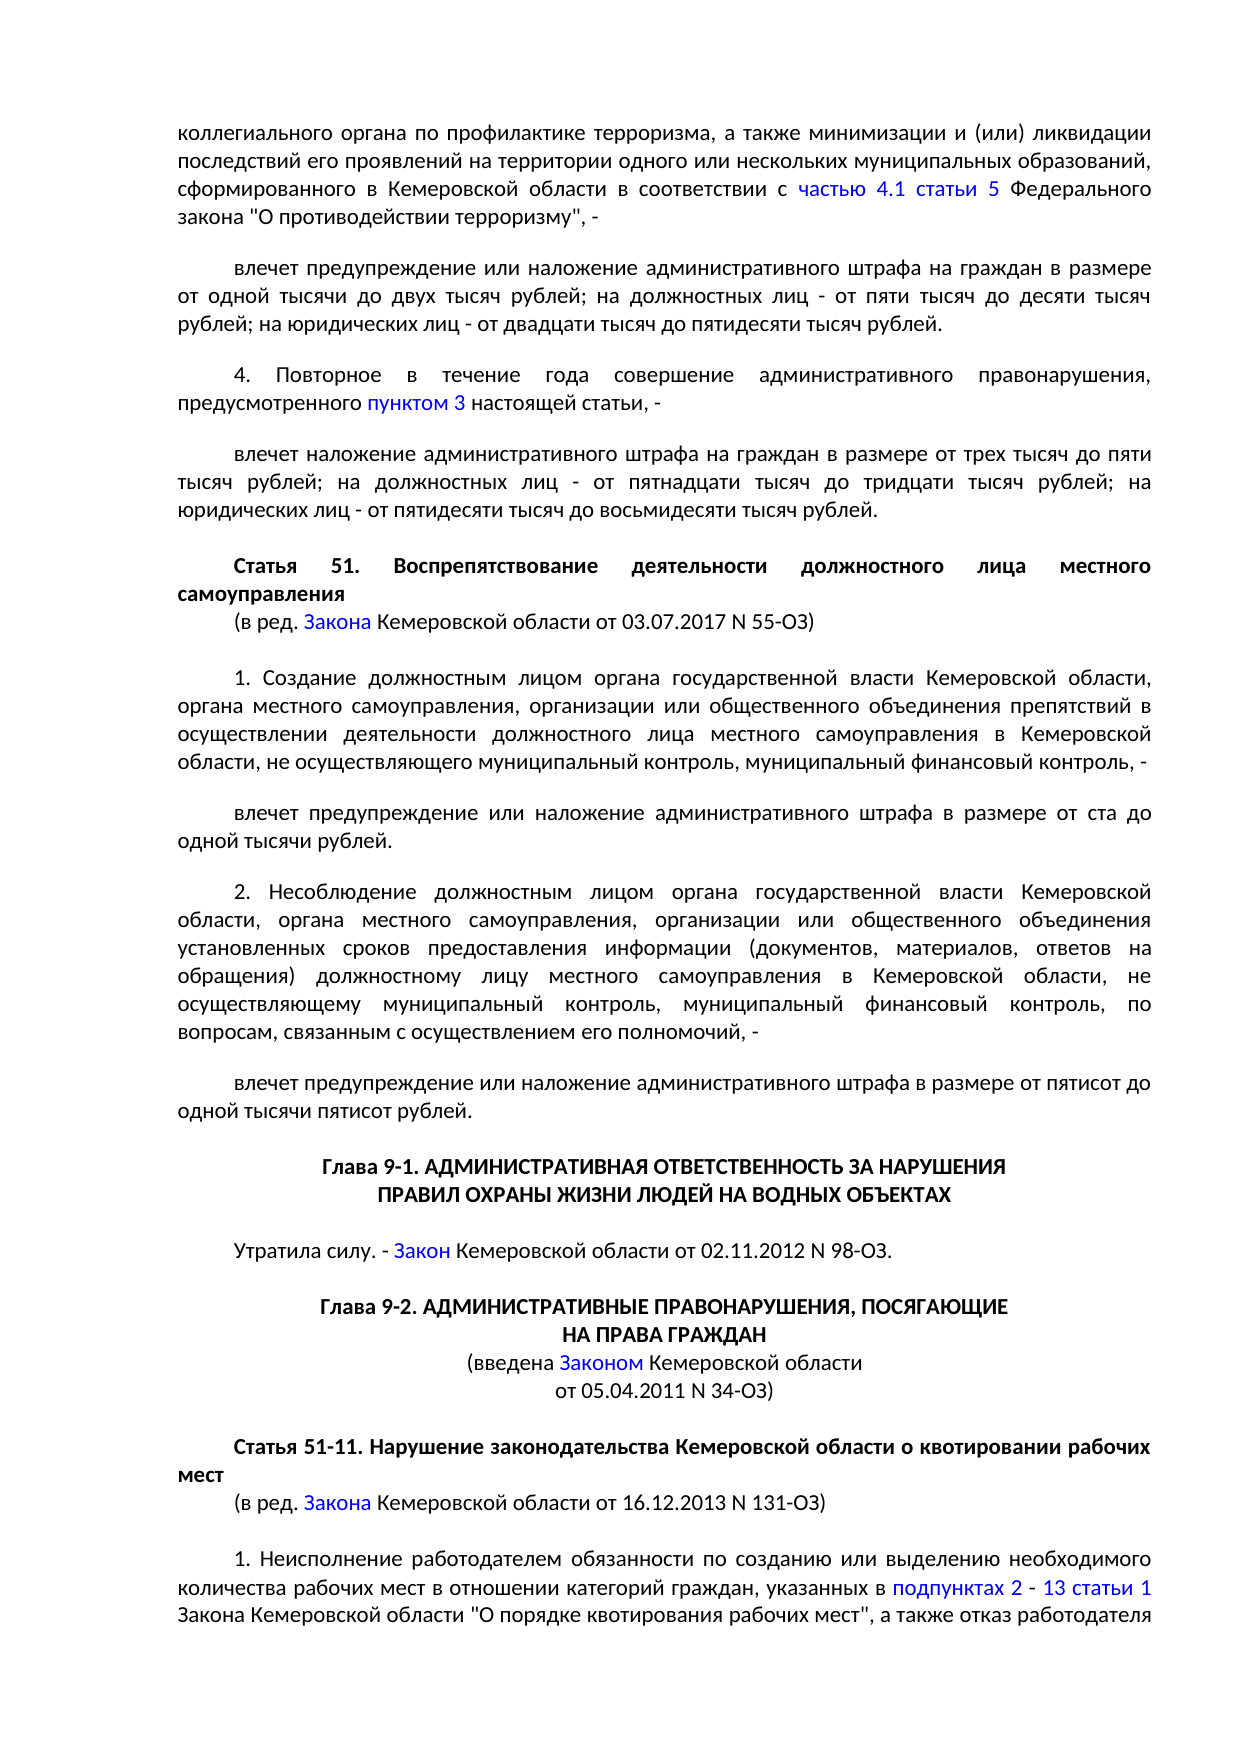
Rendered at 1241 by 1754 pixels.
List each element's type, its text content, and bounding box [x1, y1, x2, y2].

title НА ПРАВА ГРАЖДАН [177, 1320, 1152, 1348]
text 1. Создание должностным лицом органа государственной власти Кемеровской области, органа местного самоуправления, организации или общественного объединения препятствий в осуществлении деятельности должностного лица местного самоуправления в Кемеровской области, не осуществляющего муниципальный контроль, муниципальный финансовый контроль, - [177, 663, 1152, 775]
text влечет наложение административного штрафа на граждан в размере от трех тысяч до пяти тысяч рублей; на должностных лиц - от пятнадцати тысяч до тридцати тысяч рублей; на юридических лиц - от пятидесяти тысяч до восьмидесяти тысяч рублей. [177, 439, 1152, 523]
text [177, 118, 1152, 230]
text от 05.04.2011 N 34-ОЗ) [177, 1376, 1152, 1404]
title Статья 51. Воспрепятствование деятельности должностного лица местного самоуправления [177, 551, 1152, 607]
text 2. Несоблюдение должностным лицом органа государственной власти Кемеровской области, органа местного самоуправления, организации или общественного объединения установленных сроков предоставления информации (документов, материалов, ответов на обращения) должностному лицу местного самоуправления в Кемеровской области, не осуществляющему муниципальный контроль, муниципальный финансовый контроль, по вопросам, связанным с осуществлением его полномочий, - [177, 877, 1152, 1045]
text влечет предупреждение или наложение административного штрафа в размере от пятисот до одной тысячи пятисот рублей. [177, 1068, 1152, 1124]
text (в ред. Закона Кемеровской области от 03.07.2017 N 55-ОЗ) [177, 607, 1152, 635]
title Статья 51-11. Нарушение законодательства Кемеровской области о квотировании рабочих мест [177, 1432, 1152, 1488]
title Глава 9-1. АДМИНИСТРАТИВНАЯ ОТВЕТСТВЕННОСТЬ ЗА НАРУШЕНИЯ [177, 1152, 1152, 1180]
text Утратила силу. - Закон Кемеровской области от 02.11.2012 N 98-ОЗ. [177, 1236, 1152, 1264]
title ПРАВИЛ ОХРАНЫ ЖИЗНИ ЛЮДЕЙ НА ВОДНЫХ ОБЪЕКТАХ [177, 1180, 1152, 1208]
text влечет предупреждение или наложение административного штрафа на граждан в размере от одной тысячи до двух тысяч рублей; на должностных лиц - от пяти тысяч до десяти тысяч рублей; на юридических лиц - от двадцати тысяч до пятидесяти тысяч рублей. [177, 253, 1152, 337]
text влечет предупреждение или наложение административного штрафа в размере от ста до одной тысячи рублей. [177, 798, 1152, 854]
title Глава 9-2. АДМИНИСТРАТИВНЫЕ ПРАВОНАРУШЕНИЯ, ПОСЯГАЮЩИЕ [177, 1292, 1152, 1320]
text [177, 1544, 1152, 1629]
text 4. Повторное в течение года совершение административного правонарушения, предусмотренного пунктом 3 настоящей статьи, - [177, 360, 1152, 416]
text (в ред. Закона Кемеровской области от 16.12.2013 N 131-ОЗ) [177, 1488, 1152, 1517]
text (введена Законом Кемеровской области [177, 1348, 1152, 1376]
